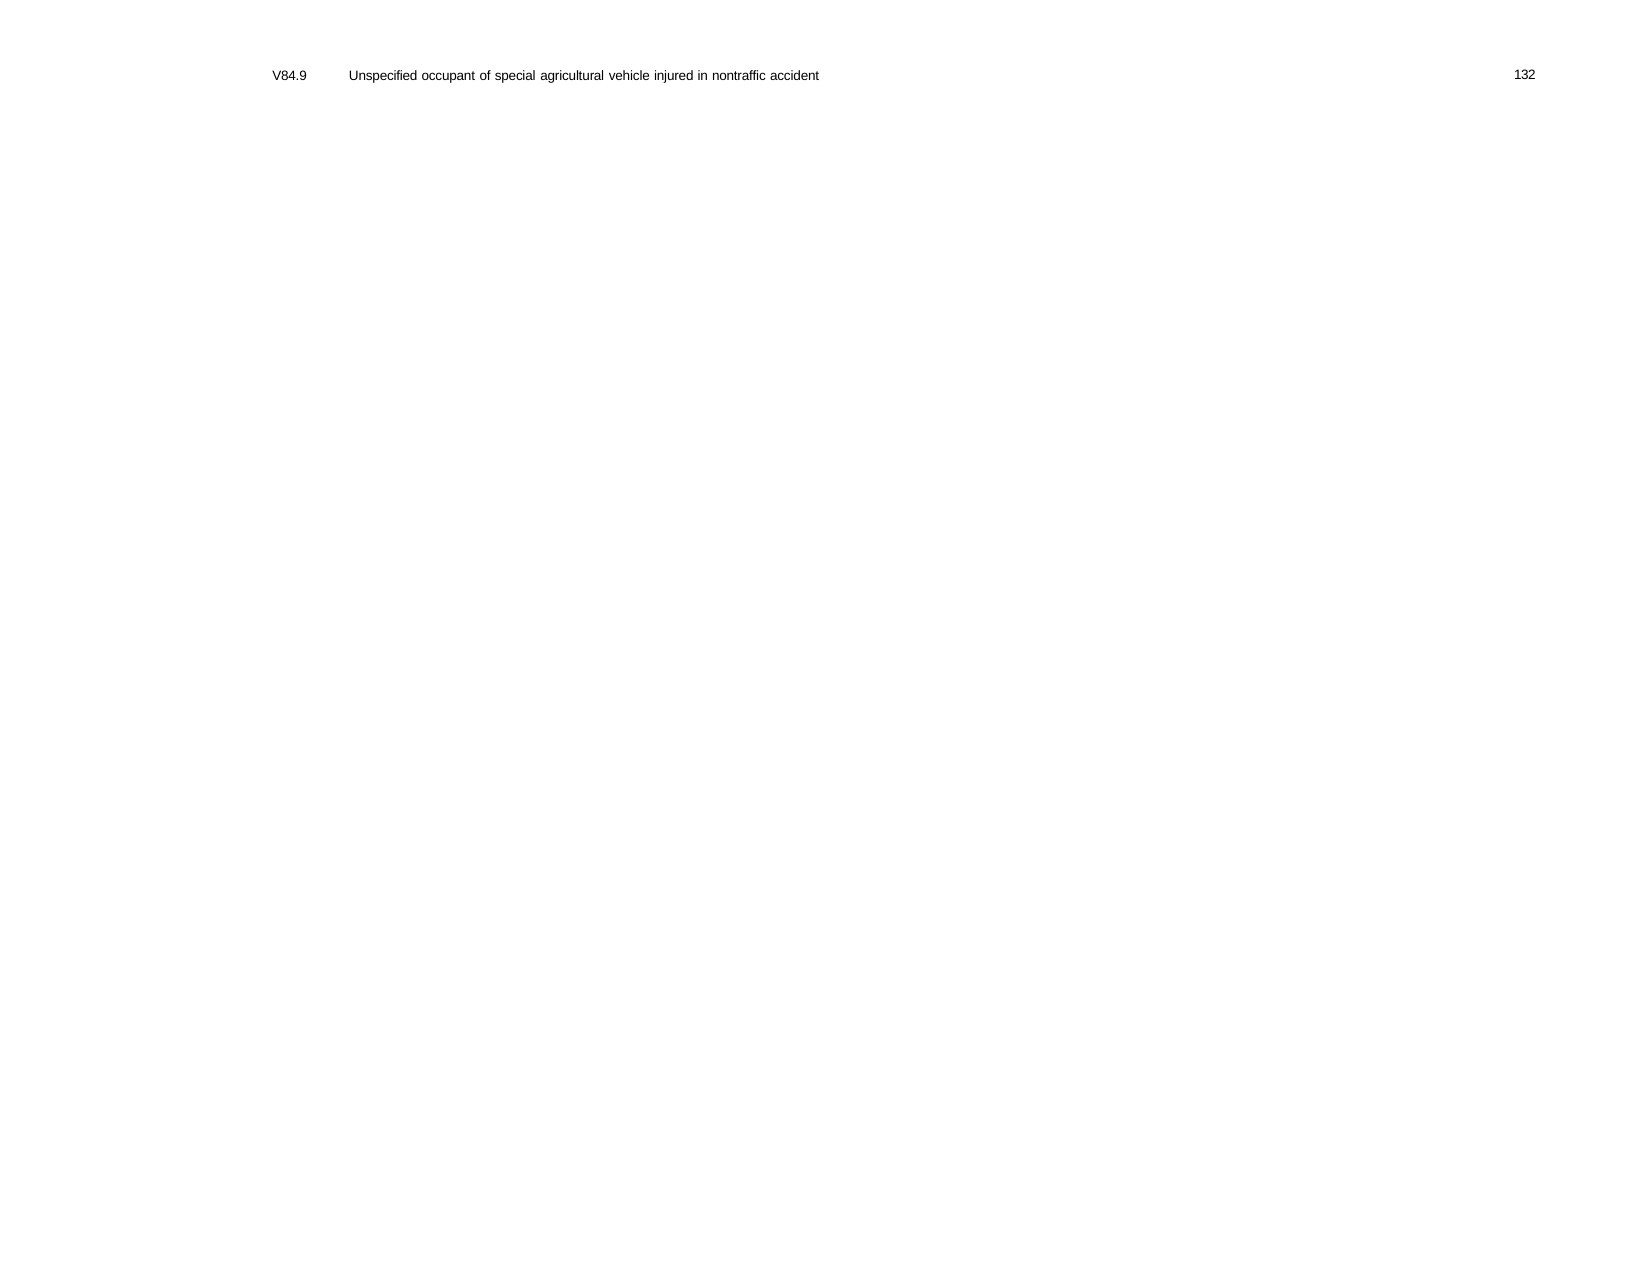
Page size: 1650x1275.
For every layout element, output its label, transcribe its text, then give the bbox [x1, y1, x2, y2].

text V84.9 Unspecified occupant of special agricultural vehicle injured in nontraffic accident 132 [272, 67, 1550, 83]
